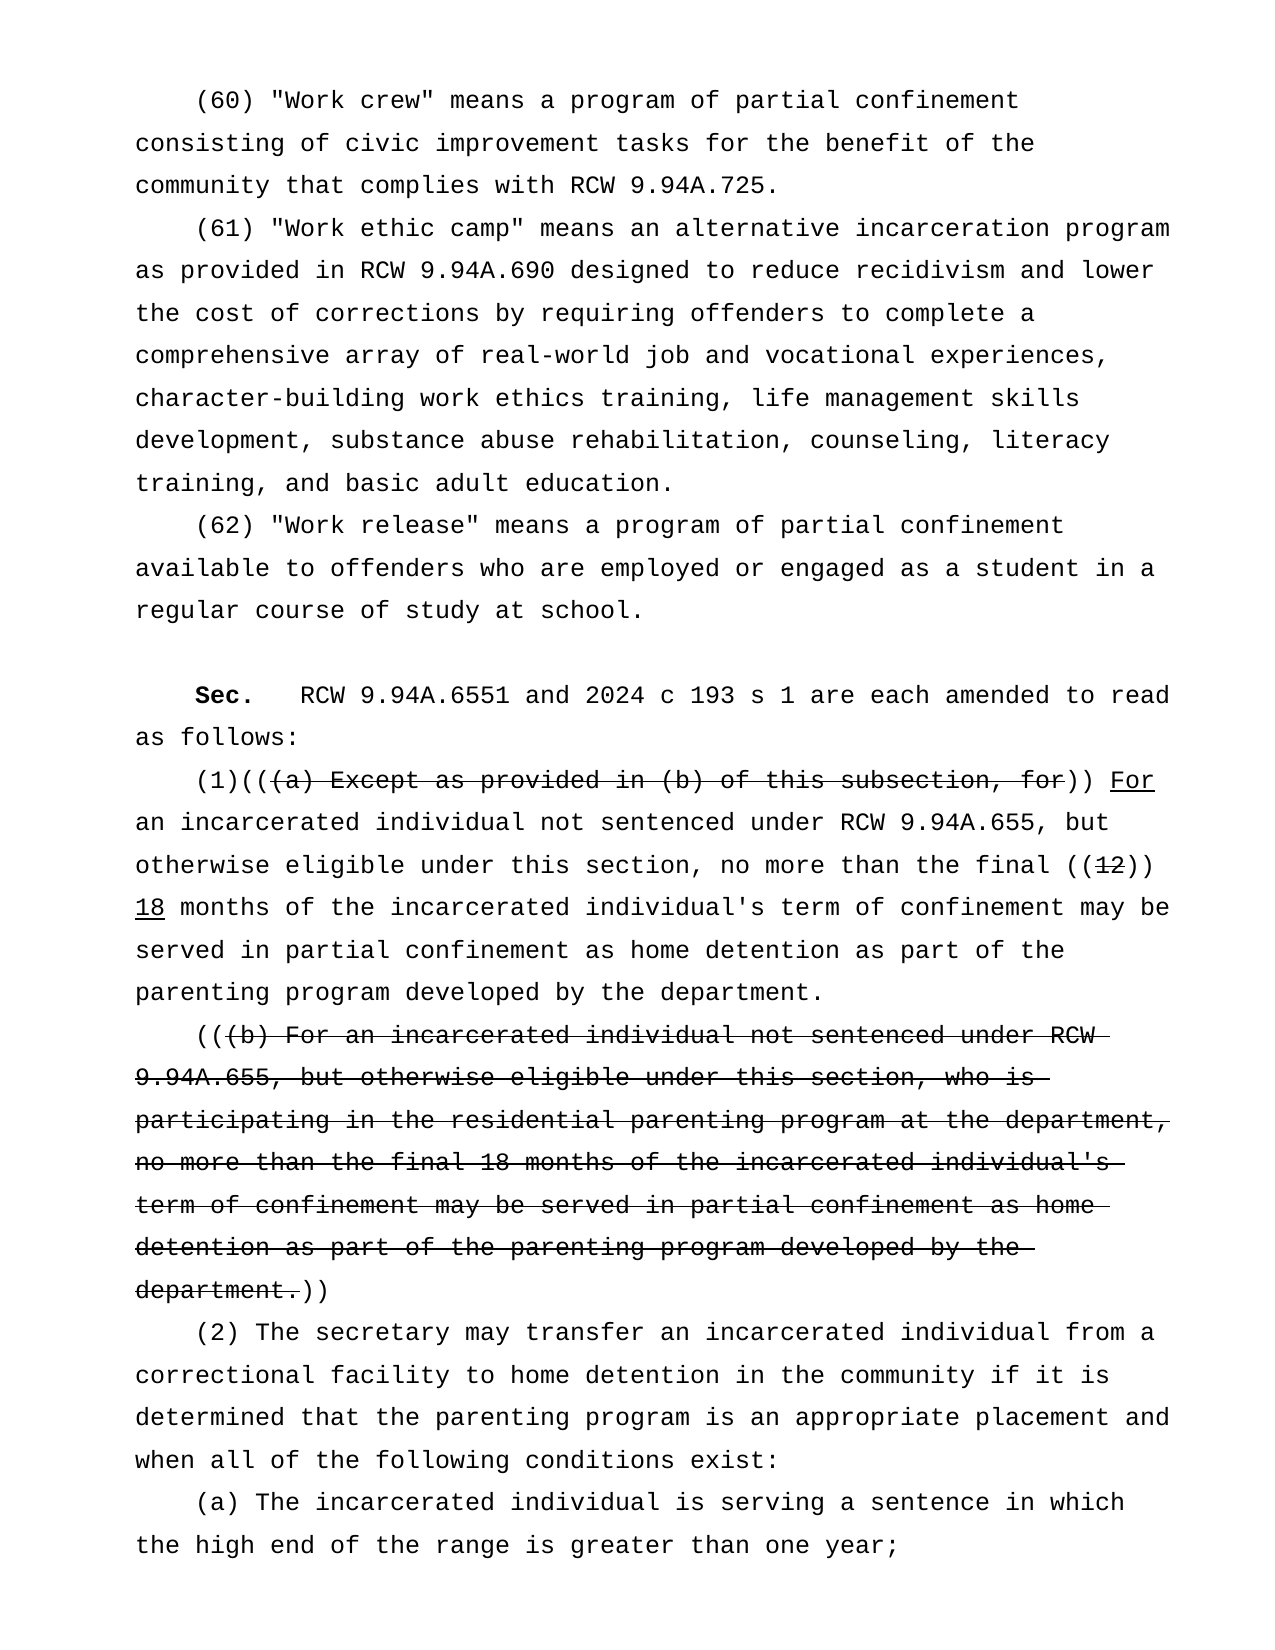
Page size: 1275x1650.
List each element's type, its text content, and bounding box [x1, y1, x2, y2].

text (((b) For an incarcerated individual not sentenced under RCW 9.94A.655, but otherwise eligible under this section, who is participating in the residential parenting program at the department, no more than the final 18 months of the incarcerated individual's term of confinement may be served in partial confinement as home detention as part of the parenting program developed by the department.)) [135, 1122, 1170, 1307]
text (2) The secretary may transfer an incarcerated individual from a correctional facility to home detention in the community if it is determined that the parenting program is an appropriate placement and when all of the following conditions exist: [135, 1307, 1170, 1477]
text (60) "Work crew" means a program of partial confinement consisting of civic improvement tasks for the benefit of the community that complies with RCW 9.94A.725. [135, 75, 1170, 202]
text Sec. RCW 9.94A.6551 and 2024 c 193 s 1 are each amended to read as follows: [135, 669, 1170, 754]
text (61) "Work ethic camp" means an alternative incarceration program as provided in RCW 9.94A.690 designed to reduce recidivism and lower the cost of corrections by requiring offenders to complete a comprehensive array of real-world job and vocational experiences, character-building work ethics training, life management skills development, substance abuse rehabilitation, counseling, literacy training, and basic adult education. [135, 202, 1170, 500]
text (62) "Work release" means a program of partial confinement available to offenders who are employed or engaged as a student in a regular course of study at school. [135, 500, 1170, 627]
text (a) The incarcerated individual is serving a sentence in which the high end of the range is greater than one year; [135, 1477, 1170, 1562]
text (1)(((a) Except as provided in (b) of this subsection, for)) For an incarcerated individual not sentenced under RCW 9.94A.655, but otherwise eligible under this section, no more than the final ((12)) 18 months of the incarcerated individual's term of confinement may be served in partial confinement as home detention as part of the parenting program developed by the department. [135, 754, 1170, 1009]
text (((b) For an incarcerated individual not sentenced under RCW 9.94A.655, but otherwise eligible under this section, who is participating in the residential parenting program at the department, no more than the final 18 months of the incarcerated individual's term of confinement may be served in partial confinement as home detention as part of the parenting program developed by the department.)) [135, 1009, 1170, 1121]
